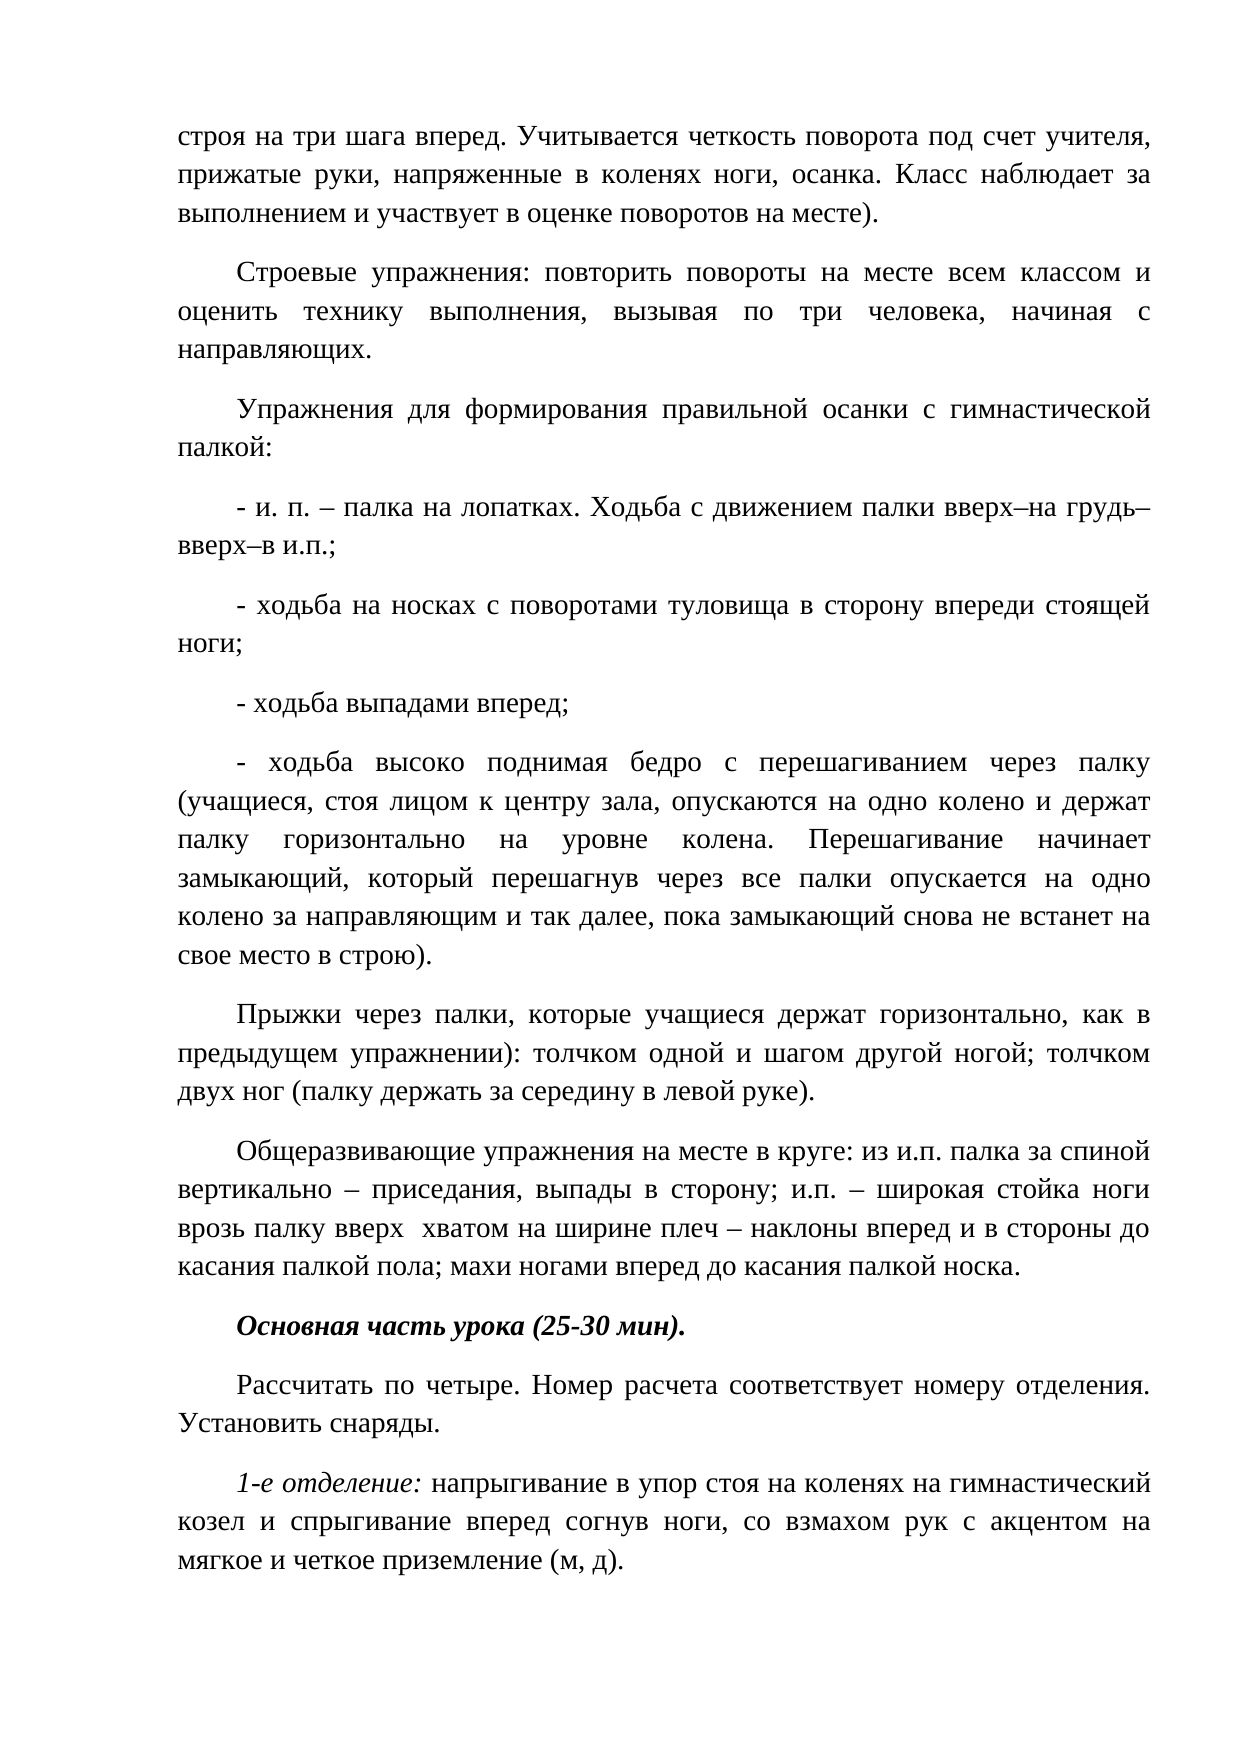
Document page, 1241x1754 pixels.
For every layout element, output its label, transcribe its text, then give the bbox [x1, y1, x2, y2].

text Упражнения для формирования правильной осанки с гимнастической палкой: [177, 391, 1152, 463]
text - ходьба выпадами вперед; [177, 685, 1152, 718]
text Основная часть урока (25-30 мин). [177, 1308, 1152, 1341]
text - и. п. – палка на лопатках. Ходьба с движением палки вверх–на грудь–вверх–в и.п.; [177, 489, 1152, 561]
text Строевые упражнения: повторить повороты на месте всем классом и оценить технику выполнения, вызывая по три человека, начиная с направляющих. [177, 254, 1152, 365]
text 1-е отделение: напрыгивание в упор стоя на коленях на гимнастический козел и спрыгивание вперед согнув ноги, со взмахом рук с акцентом на мягкое и четкое приземление (м, д). [177, 1465, 1152, 1576]
text - ходьба на носках с поворотами туловища в сторону впереди стоящей ноги; [177, 587, 1152, 659]
text Рассчитать по четыре. Номер расчета соответствует номеру отделения. Установить снаряды. [177, 1367, 1152, 1439]
text - ходьба высоко поднимая бедро с перешагиванием через палку (учащиеся, стоя лицом к центру зала, опускаются на одно колено и держат палку горизонтально на уровне колена. Перешагивание начинает замыкающий, который перешагнув через все палки опускается на одно колено за направляющим и так далее, пока замыкающий снова не встанет на свое место в строю). [177, 744, 1152, 970]
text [177, 118, 1152, 229]
text Прыжки через палки, которые учащиеся держат горизонтально, как в предыдущем упражнении): толчком одной и шагом другой ногой; толчком двух ног (палку держать за середину в левой руке). [177, 996, 1152, 1107]
text Общеразвивающие упражнения на месте в круге: из и.п. палка за спиной вертикально – приседания, выпады в сторону; и.п. – широкая стойка ноги врозь палку вверх хватом на ширине плеч – наклоны вперед и в стороны до касания палкой пола; махи ногами вперед до касания палкой носка. [177, 1133, 1152, 1282]
